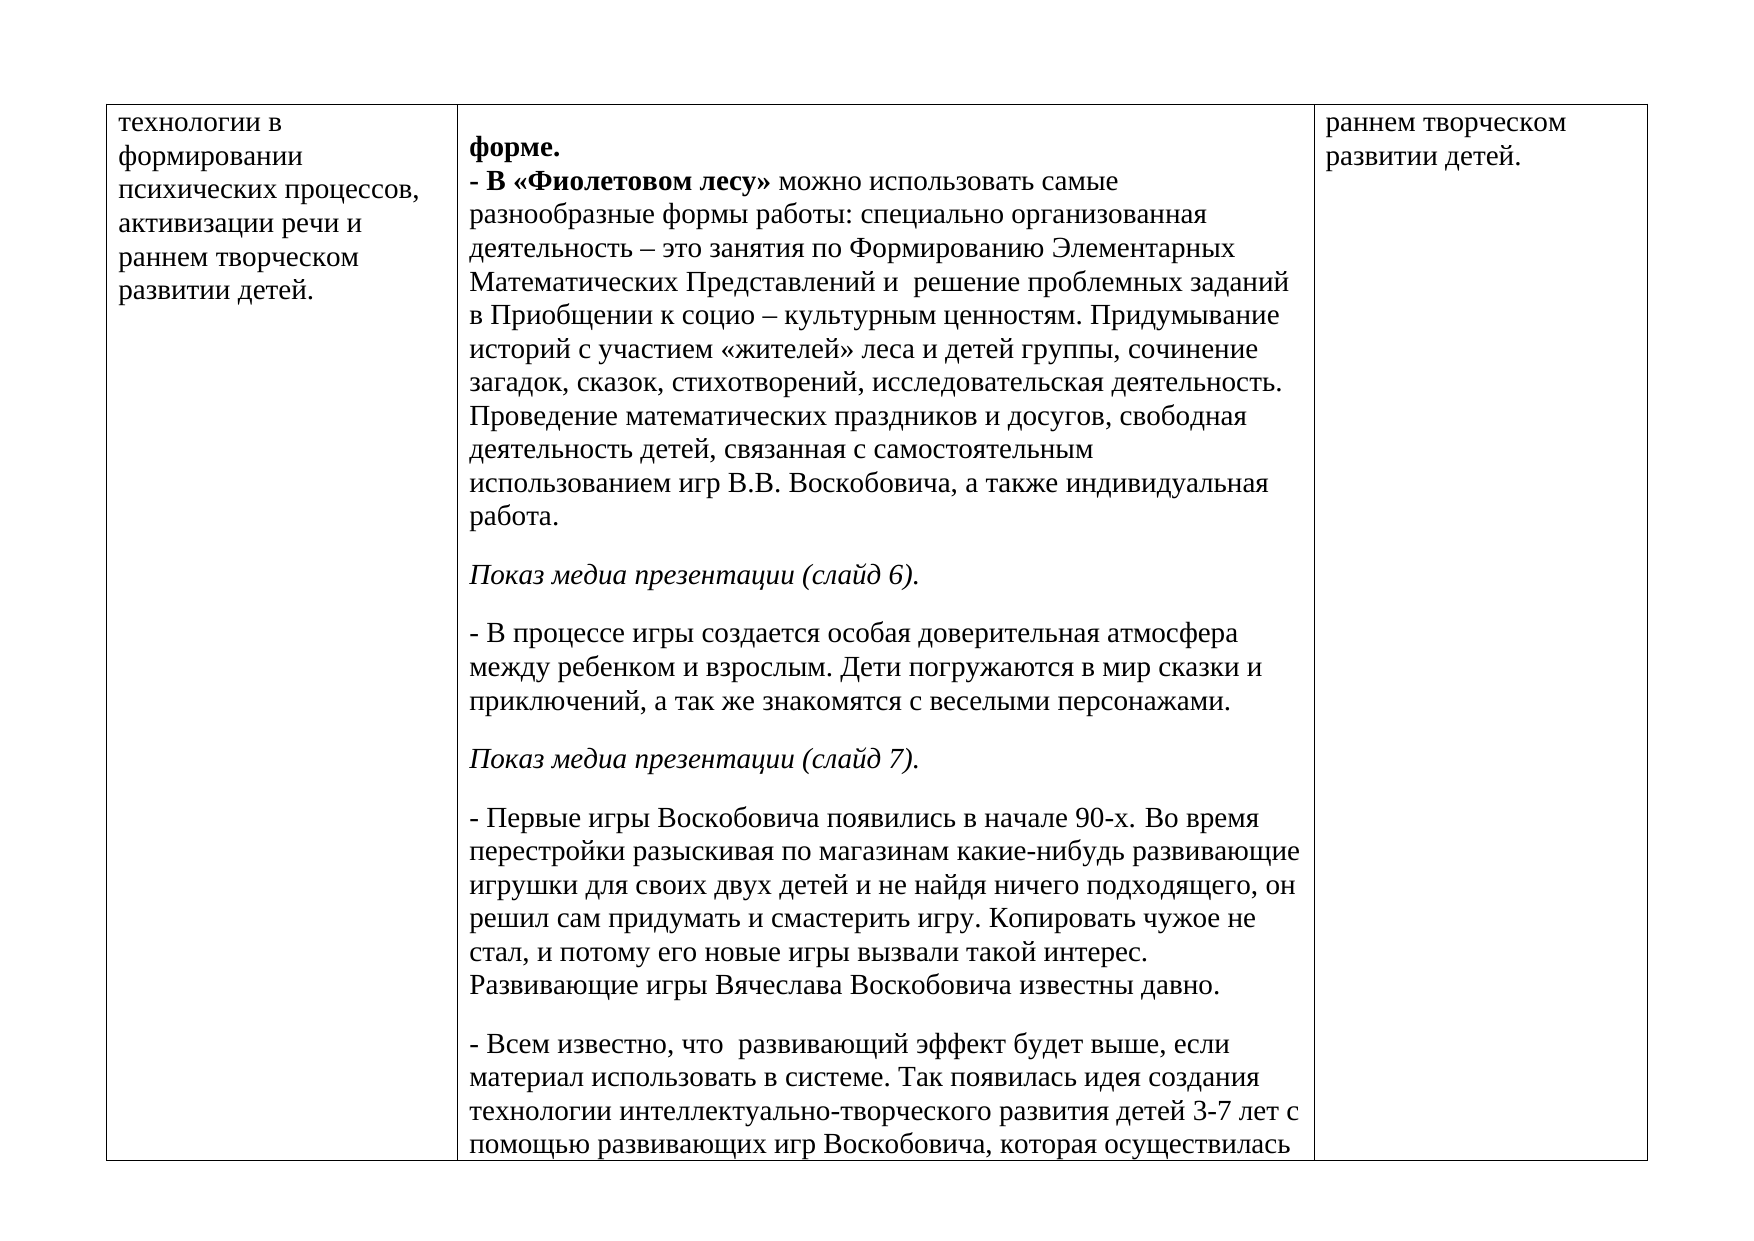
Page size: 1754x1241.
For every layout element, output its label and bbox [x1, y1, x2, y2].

table_cell [458, 105, 1314, 1160]
table_cell [1315, 105, 1647, 1160]
table_cell [107, 105, 457, 1160]
